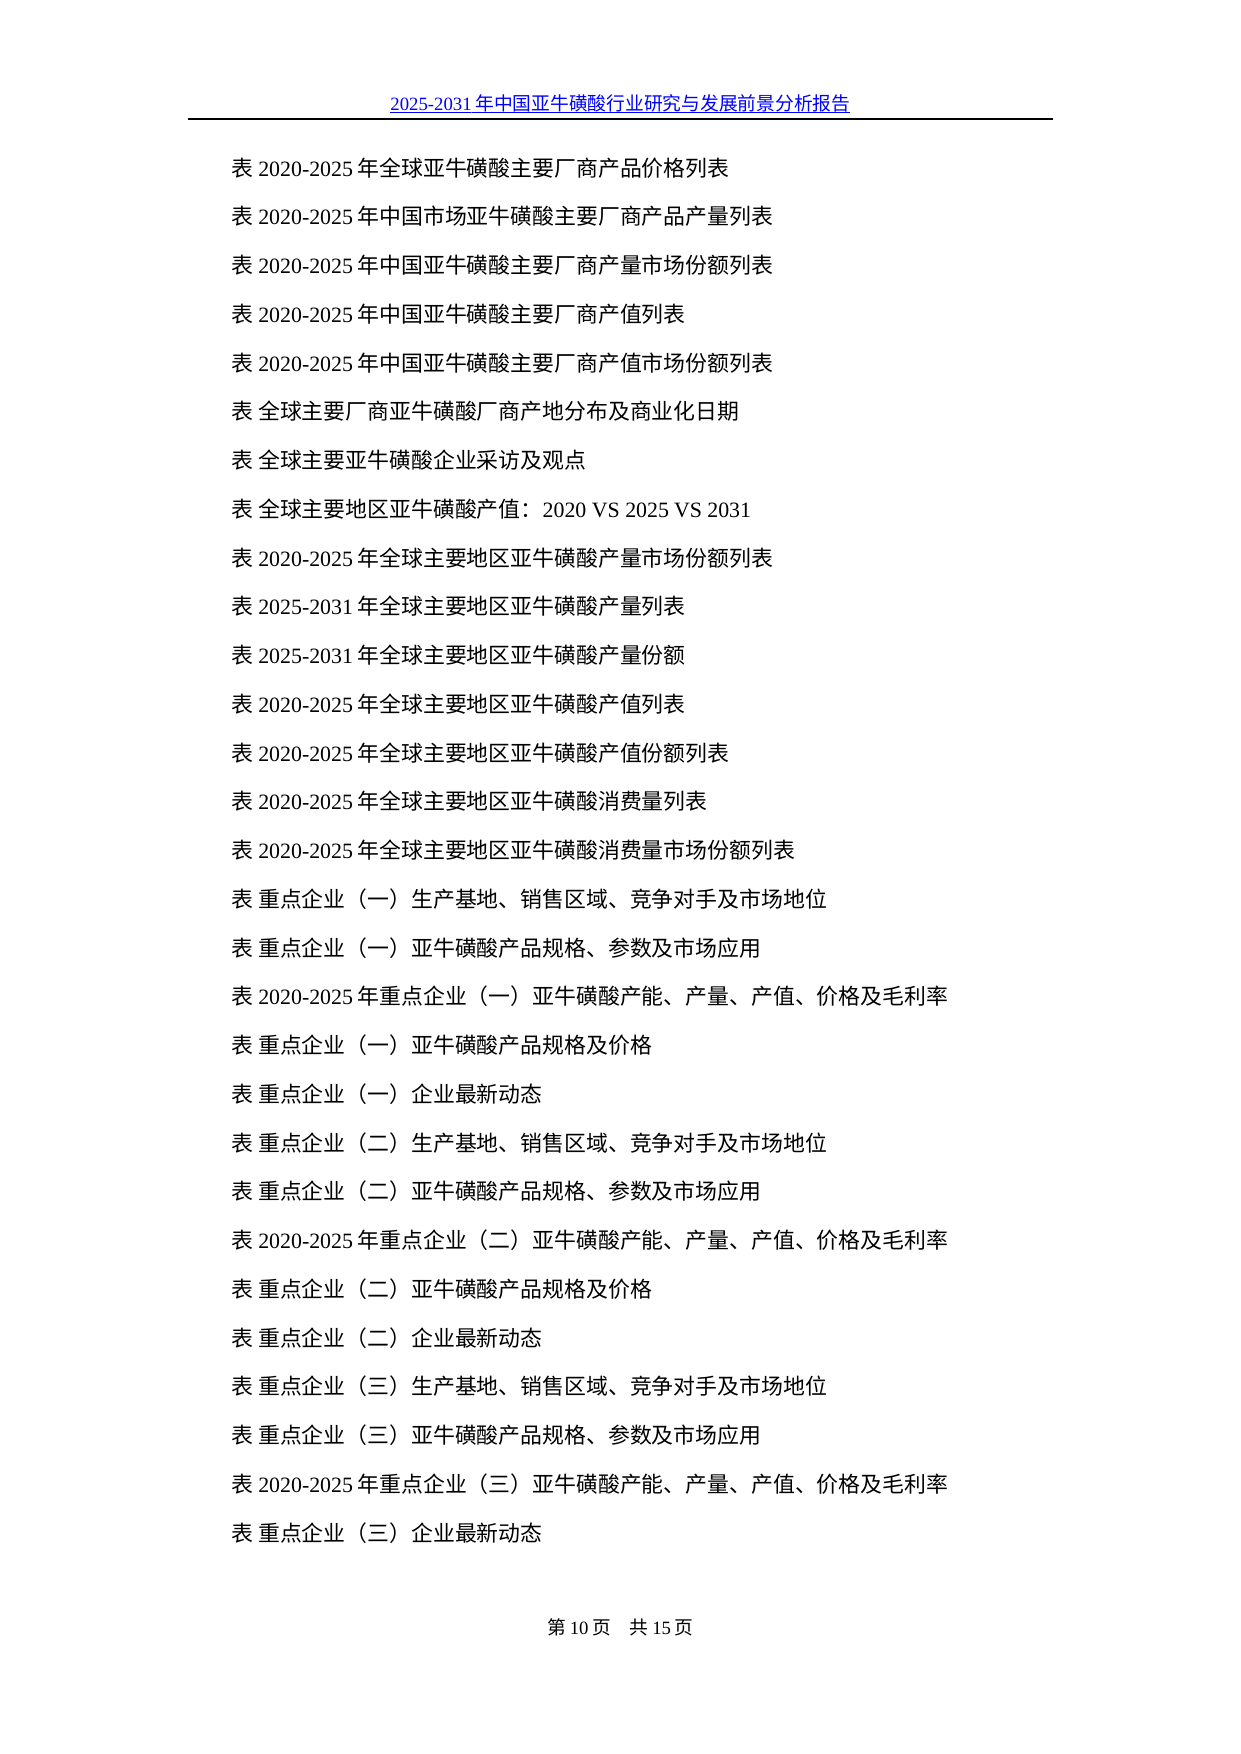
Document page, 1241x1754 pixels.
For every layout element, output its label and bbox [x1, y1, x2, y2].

text [187, 150, 1053, 1548]
